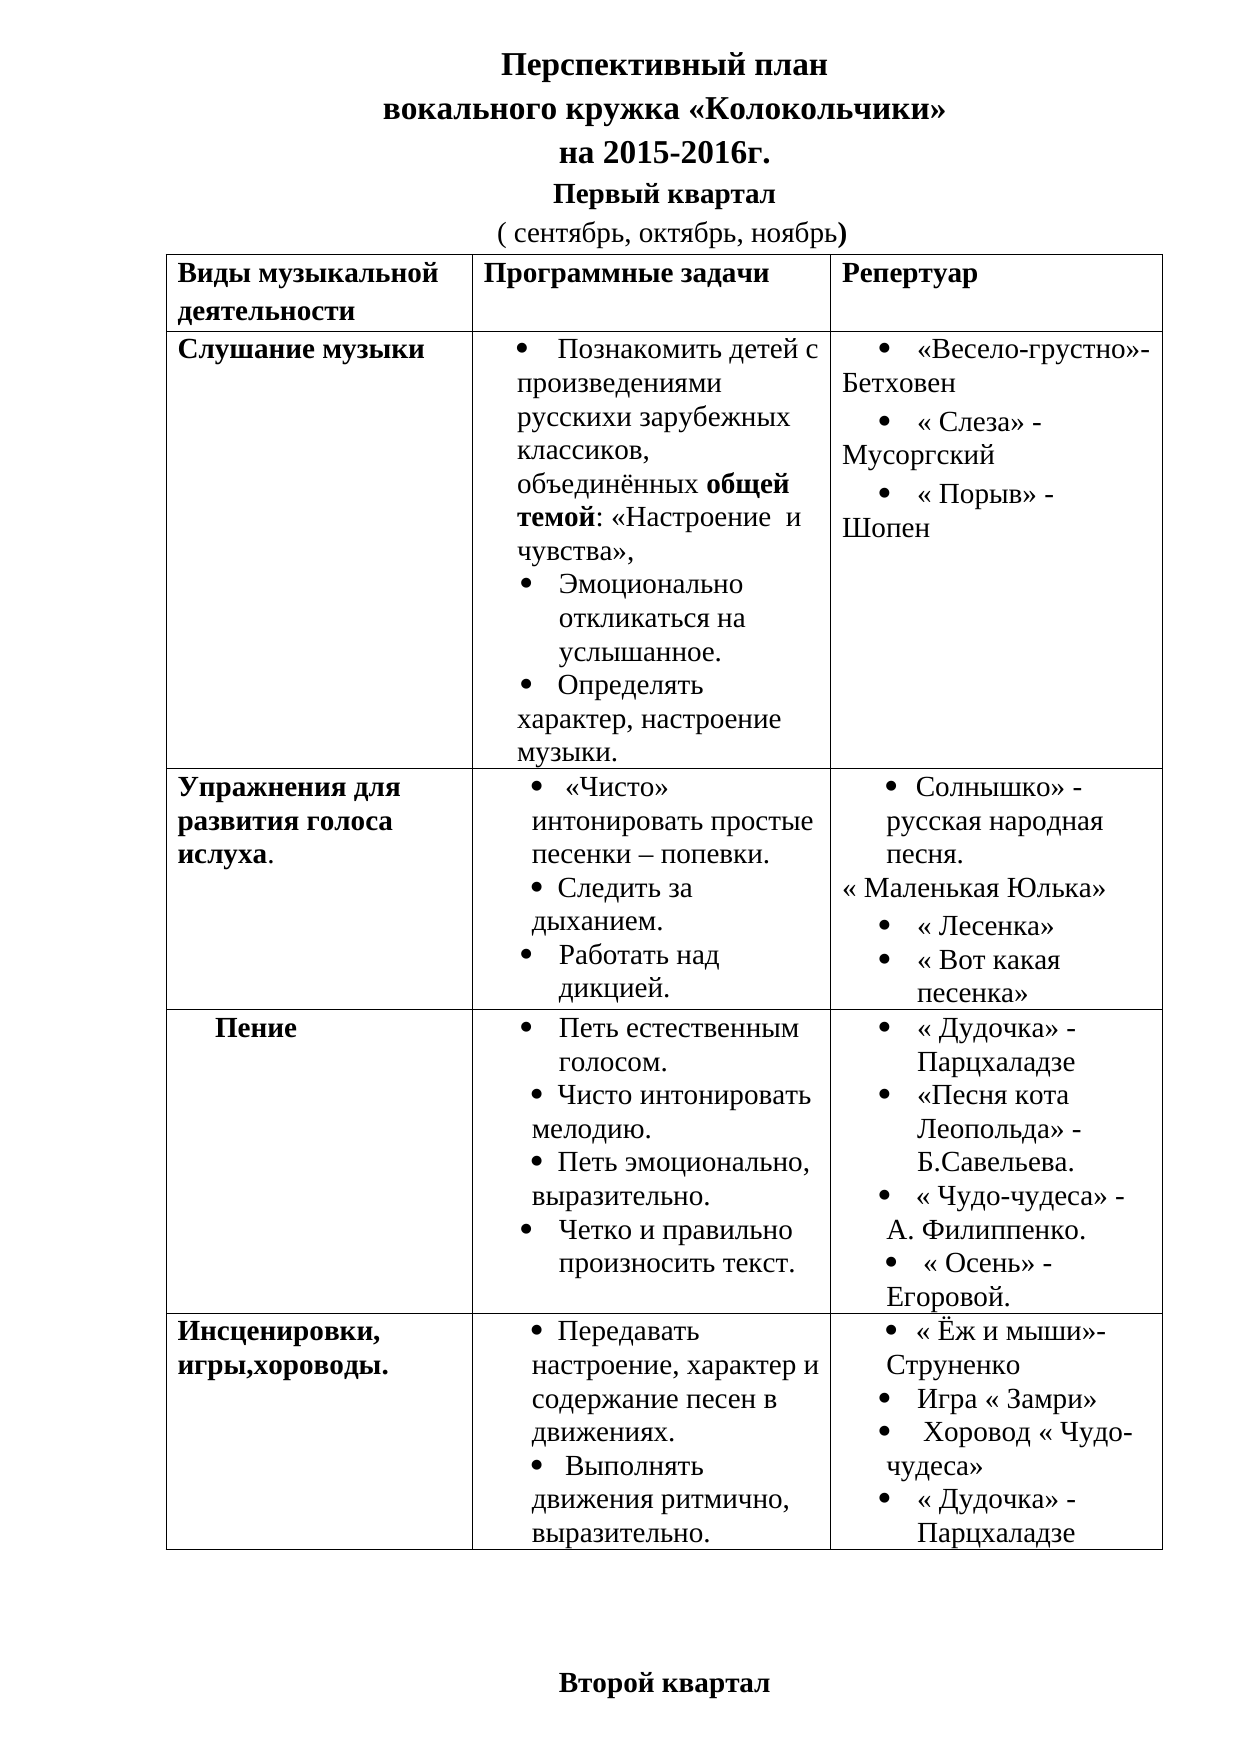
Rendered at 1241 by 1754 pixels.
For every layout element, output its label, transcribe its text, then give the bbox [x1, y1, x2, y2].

table_header Виды музыкальной деятельности [167, 255, 472, 331]
table_cell Пение [167, 1010, 472, 1312]
table_cell Упражнения для развития голоса ислуха. [167, 769, 472, 1009]
text Перспективный план [177, 44, 1152, 83]
table_cell « Ёж и мыши»-Струненко Игра « Замри» Хоровод « Чудо- чудеса» « Дудочка» - Парцхаладзе [831, 1314, 1162, 1549]
text ( сентябрь, октябрь, ноябрь) [177, 215, 1167, 249]
text Первый квартал [177, 177, 1152, 210]
text Второй квартал [177, 1665, 1152, 1699]
text вокального кружка «Колокольчики» [177, 88, 1152, 127]
table_cell Слушание музыки [167, 332, 472, 768]
table_cell Петь естественным голосом. Чисто интонировать мелодию. Петь эмоционально, выразительно. Четко и правильно произносить текст. [473, 1010, 830, 1312]
table_cell Солнышко» - русская народная песня. « Маленькая Юлька» « Лесенка» « Вот какая песенка» [831, 769, 1162, 1009]
table_cell Познакомить детей с произведениями русскихи зарубежных классиков, объединённых общей темой: «Настроение и чувства», Эмоционально откликаться на услышанное. Определять характер, настроение музыки. [473, 332, 830, 768]
table_header Программные задачи [473, 255, 830, 331]
table_cell Передавать настроение, характер и содержание песен в движениях. Выполнять движения ритмично, выразительно. [473, 1314, 830, 1549]
table_cell Инсценировки, игры,хороводы. [167, 1314, 472, 1549]
table_header Репертуар [831, 255, 1162, 331]
table_cell « Дудочка» - Парцхаладзе «Песня кота Леопольда» - Б.Савельева. « Чудо-чудеса» - А. Филиппенко. « Осень» - Егоровой. [831, 1010, 1162, 1312]
text на 2015-2016г. [177, 132, 1152, 171]
table_cell «Чисто» интонировать простые песенки – попевки. Следить за дыханием. Работать над дикцией. [473, 769, 830, 1009]
table_cell «Весело-грустно»- Бетховен « Слеза» - Мусоргский « Порыв» - Шопен [831, 332, 1162, 768]
